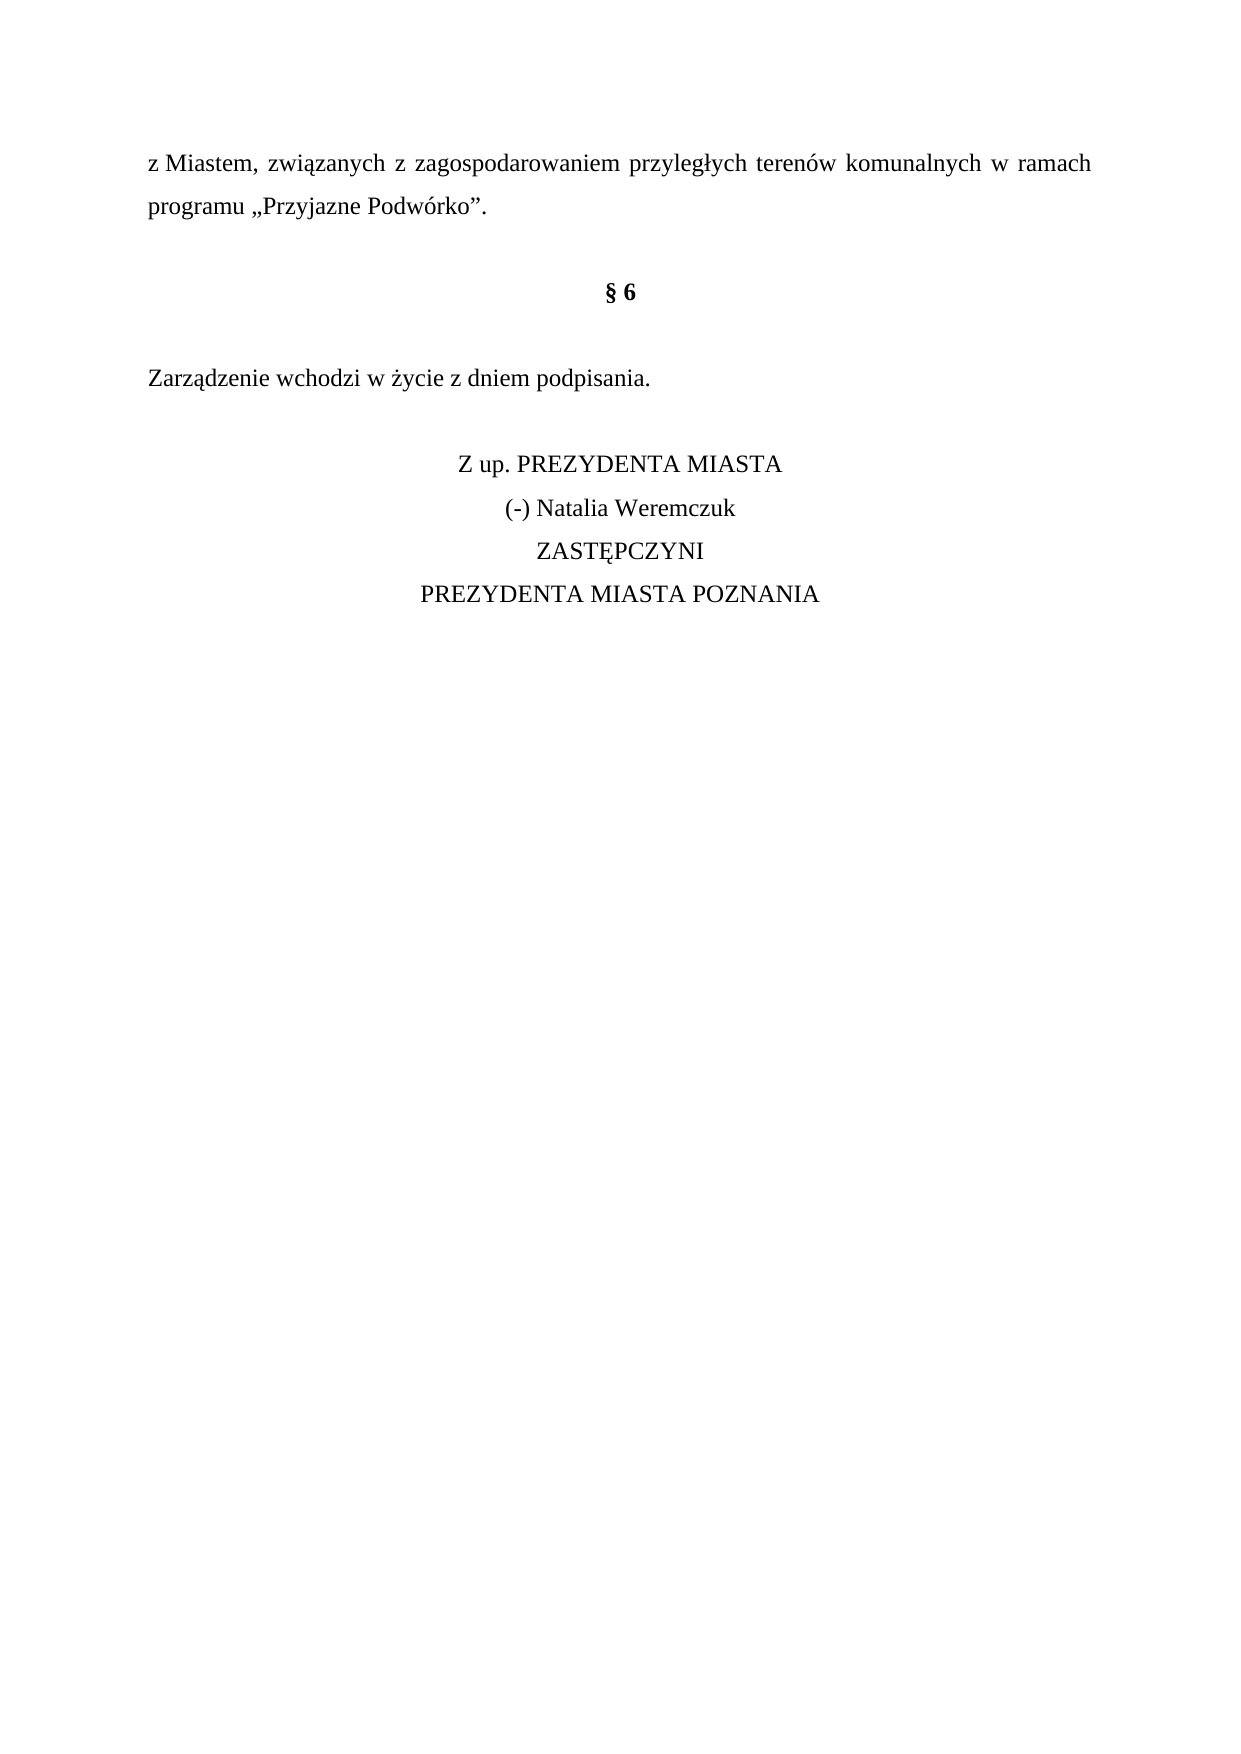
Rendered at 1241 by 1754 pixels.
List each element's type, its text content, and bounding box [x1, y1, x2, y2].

text § 6 [148, 277, 1093, 306]
text ZASTĘPCZYNI [148, 536, 1093, 564]
text Zarządzenie wchodzi w życie z dniem podpisania. [148, 363, 1093, 392]
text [148, 148, 1093, 219]
text (-) Natalia Weremczuk [148, 493, 1093, 521]
text Z up. PREZYDENTA MIASTA [148, 449, 1093, 478]
text PREZYDENTA MIASTA POZNANIA [148, 579, 1093, 608]
